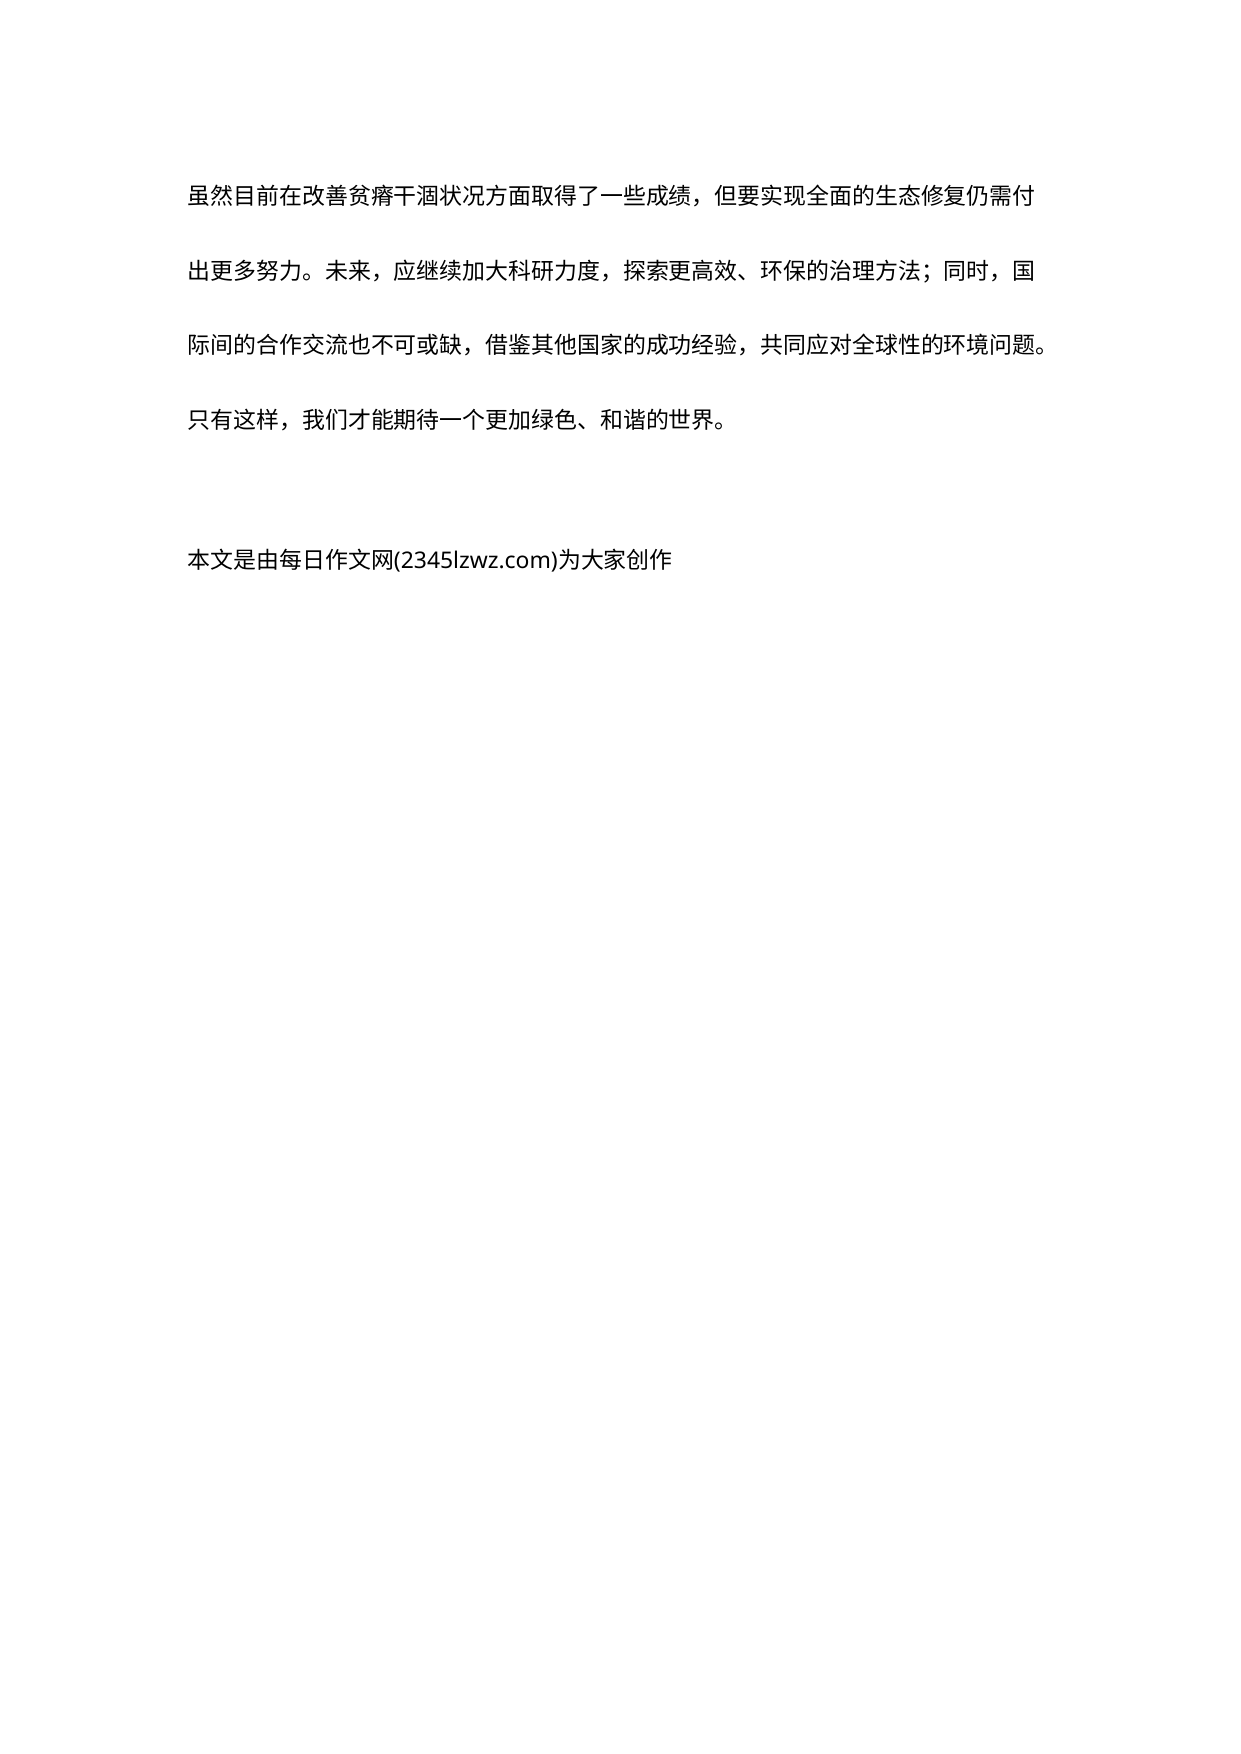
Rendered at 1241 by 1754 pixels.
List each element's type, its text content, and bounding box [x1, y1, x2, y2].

text 本文是由每日作文网(2345lzwz.com)为大家创作 [187, 526, 1053, 591]
text 虽然目前在改善贫瘠干涸状况方面取得了一些成绩，但要实现全面的生态修复仍需付出更多努力。未来，应继续加大科研力度，探索更高效、环保的治理方法；同时，国际间的合作交流也不可或缺，借鉴其他国家的成功经验，共同应对全球性的环境问题。只有这样，我们才能期待一个更加绿色、和谐的世界。 [187, 162, 1053, 451]
